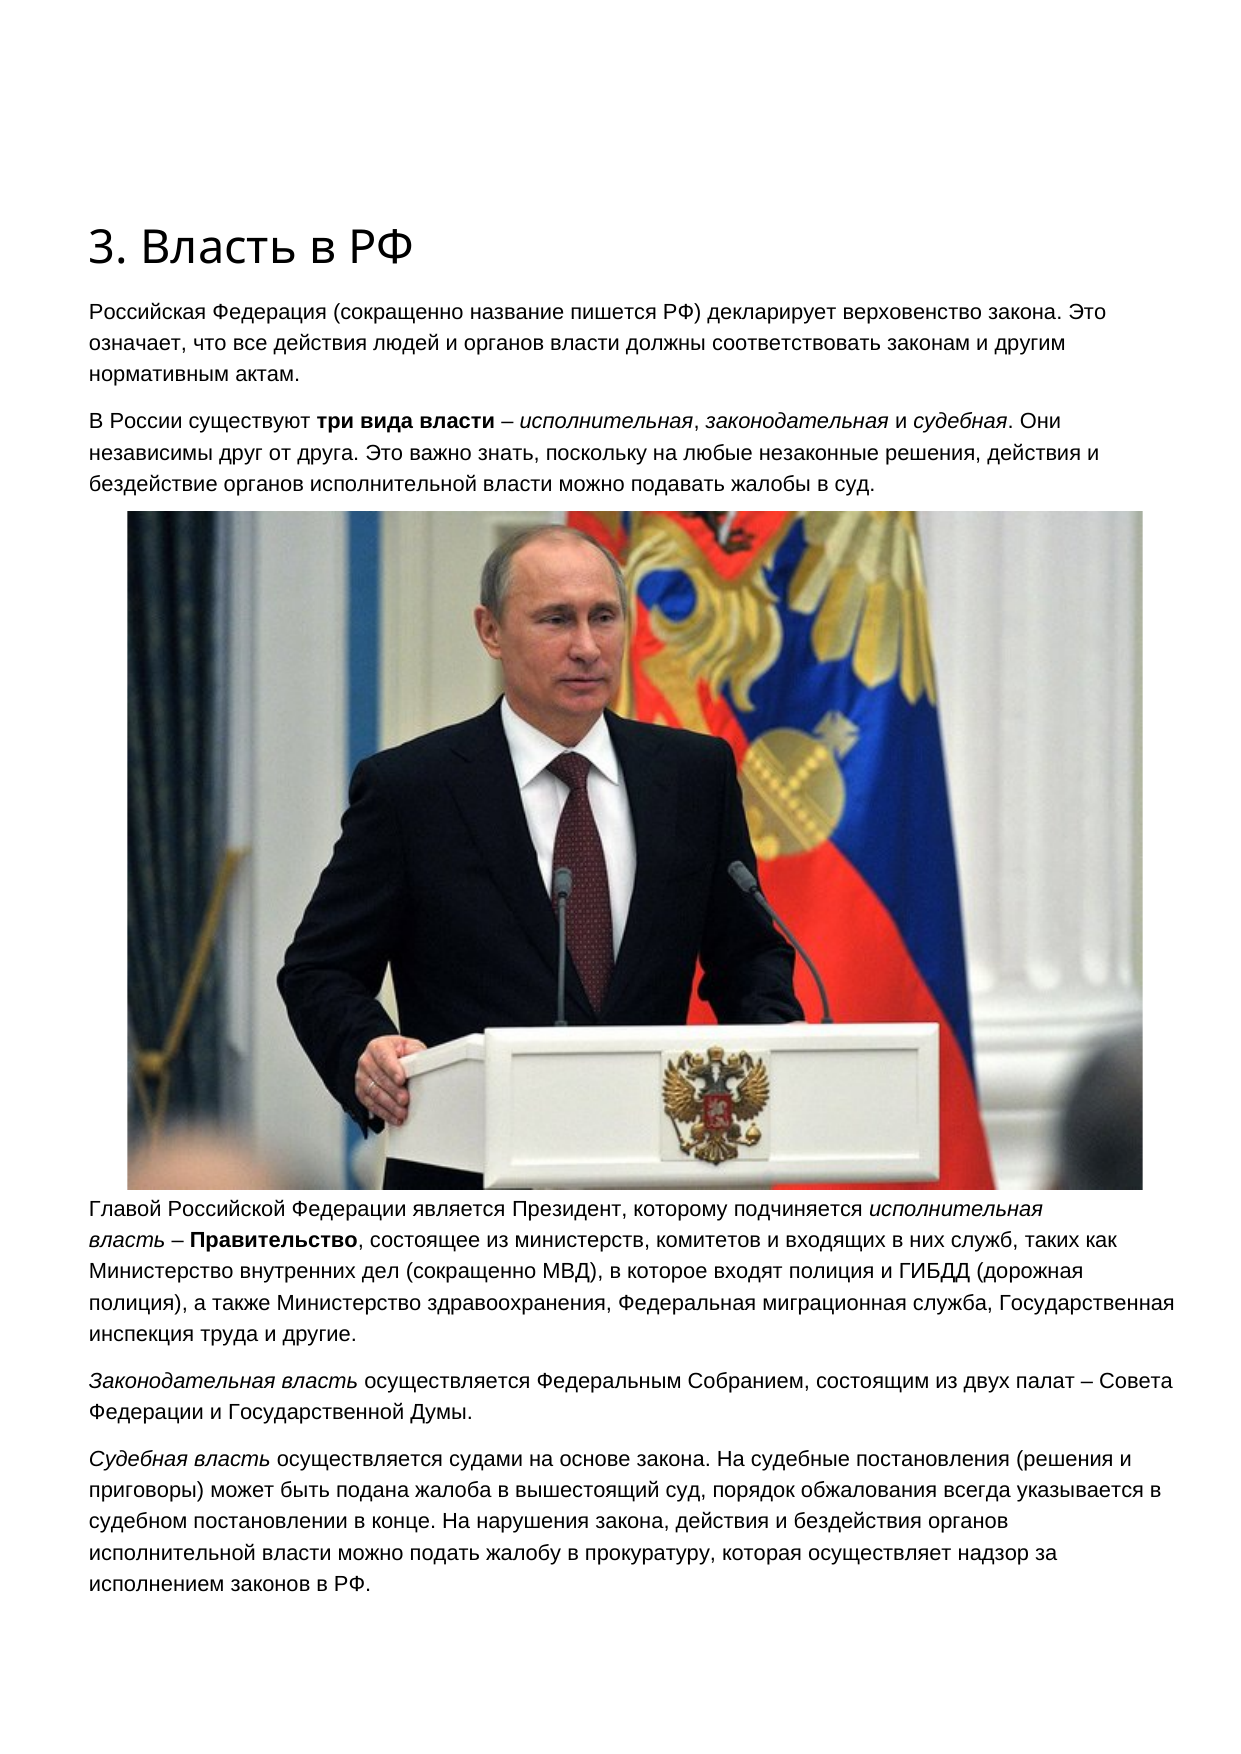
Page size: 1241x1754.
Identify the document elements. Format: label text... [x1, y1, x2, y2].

text Российская Федерация (сокращенно название пишется РФ) декларирует верховенство закона. Это означает, что все действия людей и органов власти должны соответствовать законам и другим нормативным актам. [89, 293, 1181, 386]
text Судебная власть осуществляется судами на основе закона. На судебные постановления (решения и приговоры) может быть подана жалоба в вышестоящий суд, порядок обжалования всегда указывается в судебном постановлении в конце. На нарушения закона, действия и бездействия органов исполнительной власти можно подать жалобу в прокуратуру, которая осуществляет надзор за исполнением законов в РФ. [89, 1439, 1181, 1596]
text Законодательная власть осуществляется Федеральным Собранием, состоящим из двух палат – Совета Федерации и Государственной Думы. [89, 1361, 1181, 1424]
picture [127, 511, 1143, 1190]
text В России существуют три вида власти – исполнительная, законодательная и судебная. Они независимы друг от друга. Это важно знать, поскольку на любые незаконные решения, действия и бездействие органов исполнительной власти можно подавать жалобы в суд. [89, 402, 1181, 496]
text 3. Власть в РФ [89, 213, 1181, 277]
text Главой Российской Федерации является Президент, которому подчиняется исполнительная власть – Правительство, состоящее из министерств, комитетов и входящих в них служб, таких как Министерство внутренних дел (сокращенно МВД), в которое входят полиция и ГИБДД (дорожная полиция), а также Министерство здравоохранения, Федеральная миграционная служба, Государственная инспекция труда и другие. [89, 1189, 1181, 1346]
